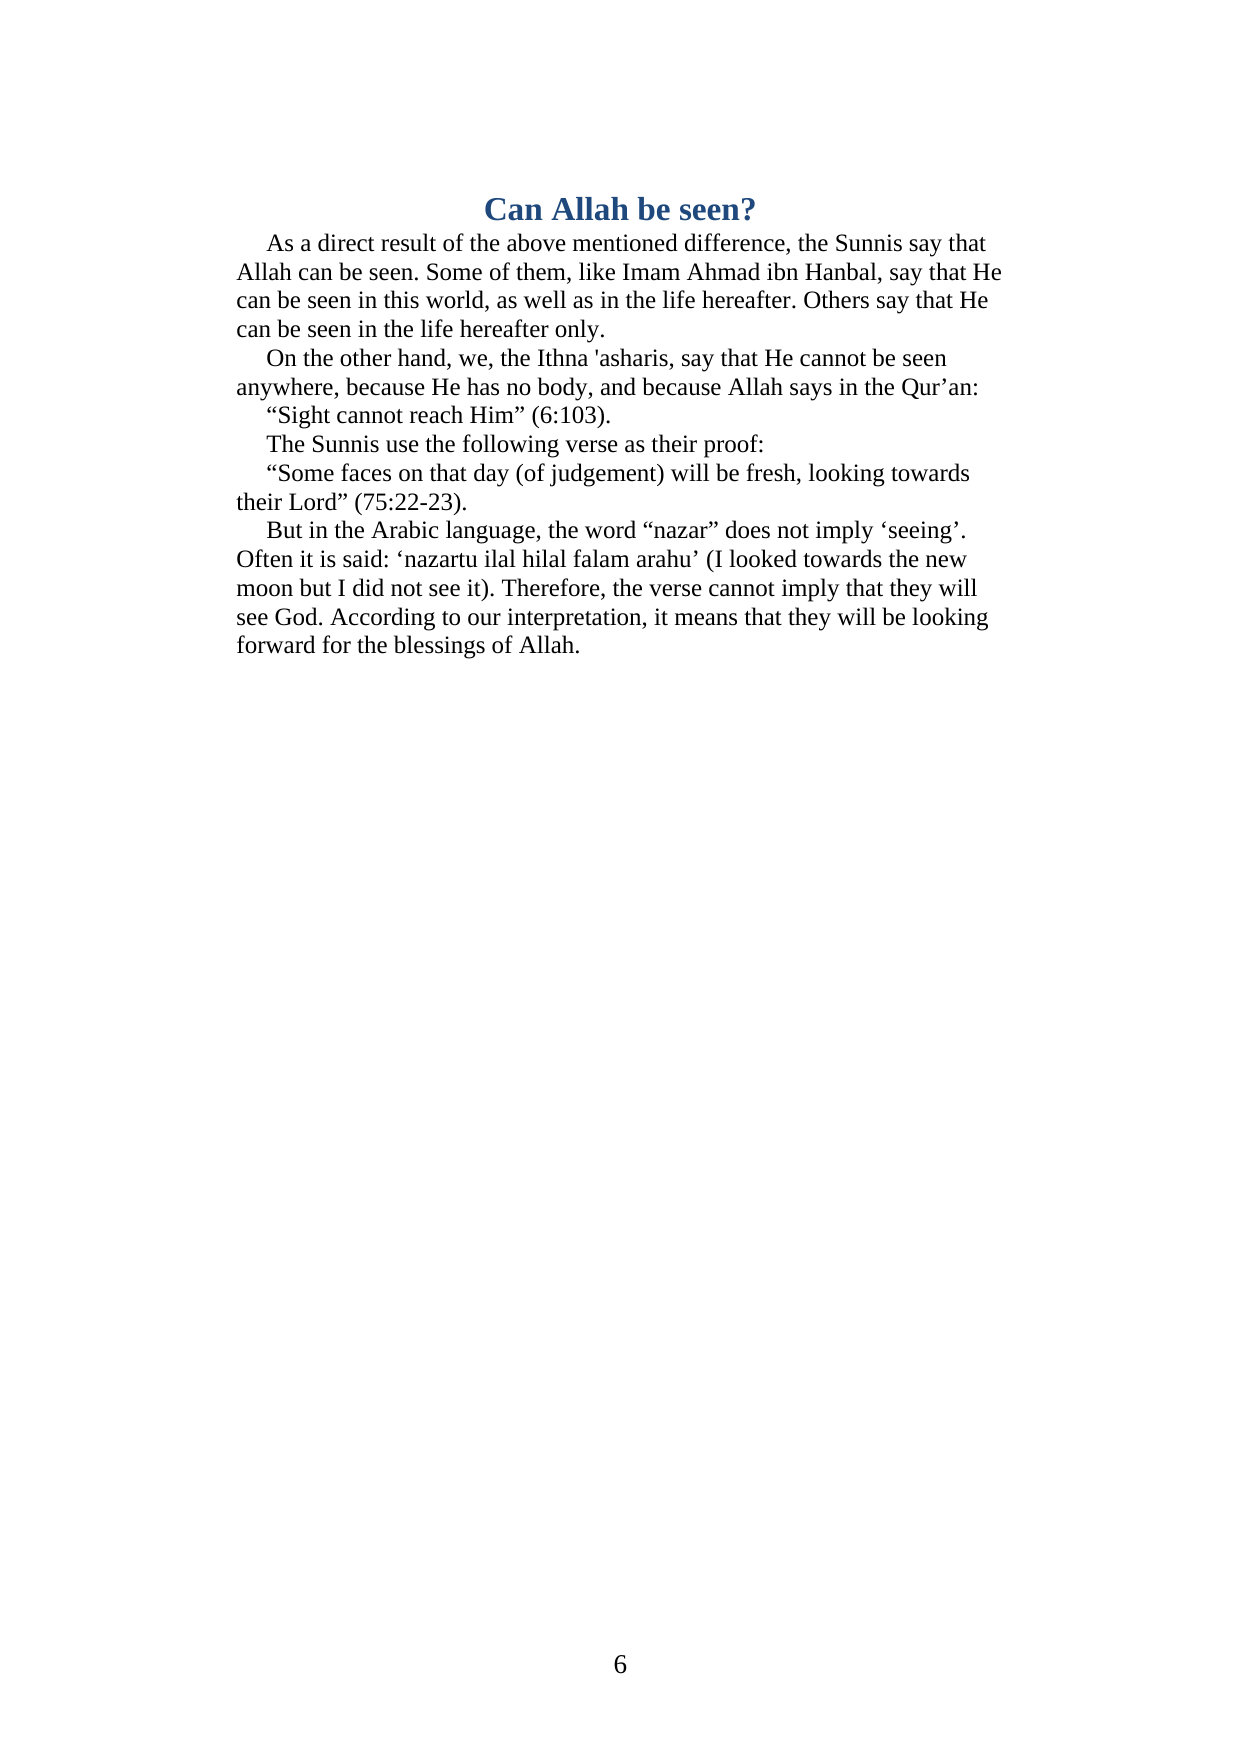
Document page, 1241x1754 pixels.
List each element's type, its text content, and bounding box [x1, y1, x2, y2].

text As a direct result of the above mentioned difference, the Sunnis say that Allah can be seen. Some of them, like Imam Ahmad ibn Hanbal, say that He can be seen in this world, as well as in the life hereafter. Others say that He can be seen in the life hereafter only. [236, 228, 1004, 343]
text But in the Arabic language, the word “nazar” does not imply ‘seeing’. Often it is said: ‘nazartu ilal hilal falam arahu’ (I looked towards the new moon but I did not see it). Therefore, the verse cannot imply that they will see God. According to our interpretation, it means that they will be looking forward for the blessings of Allah. [236, 516, 1004, 659]
text The Sunnis use the following verse as their proof: [236, 429, 1004, 458]
text “Some faces on that day (of judgement) will be fresh, looking towards their Lord” (75:22-23). [236, 458, 1004, 516]
subtitle Can Allah be seen? [236, 190, 1004, 228]
text On the other hand, we, the Ithna 'asharis, say that He cannot be seen anywhere, because He has no body, and because Allah says in the Qur’an: [236, 343, 1004, 401]
text “Sight cannot reach Him” (6:103). [236, 401, 1004, 429]
